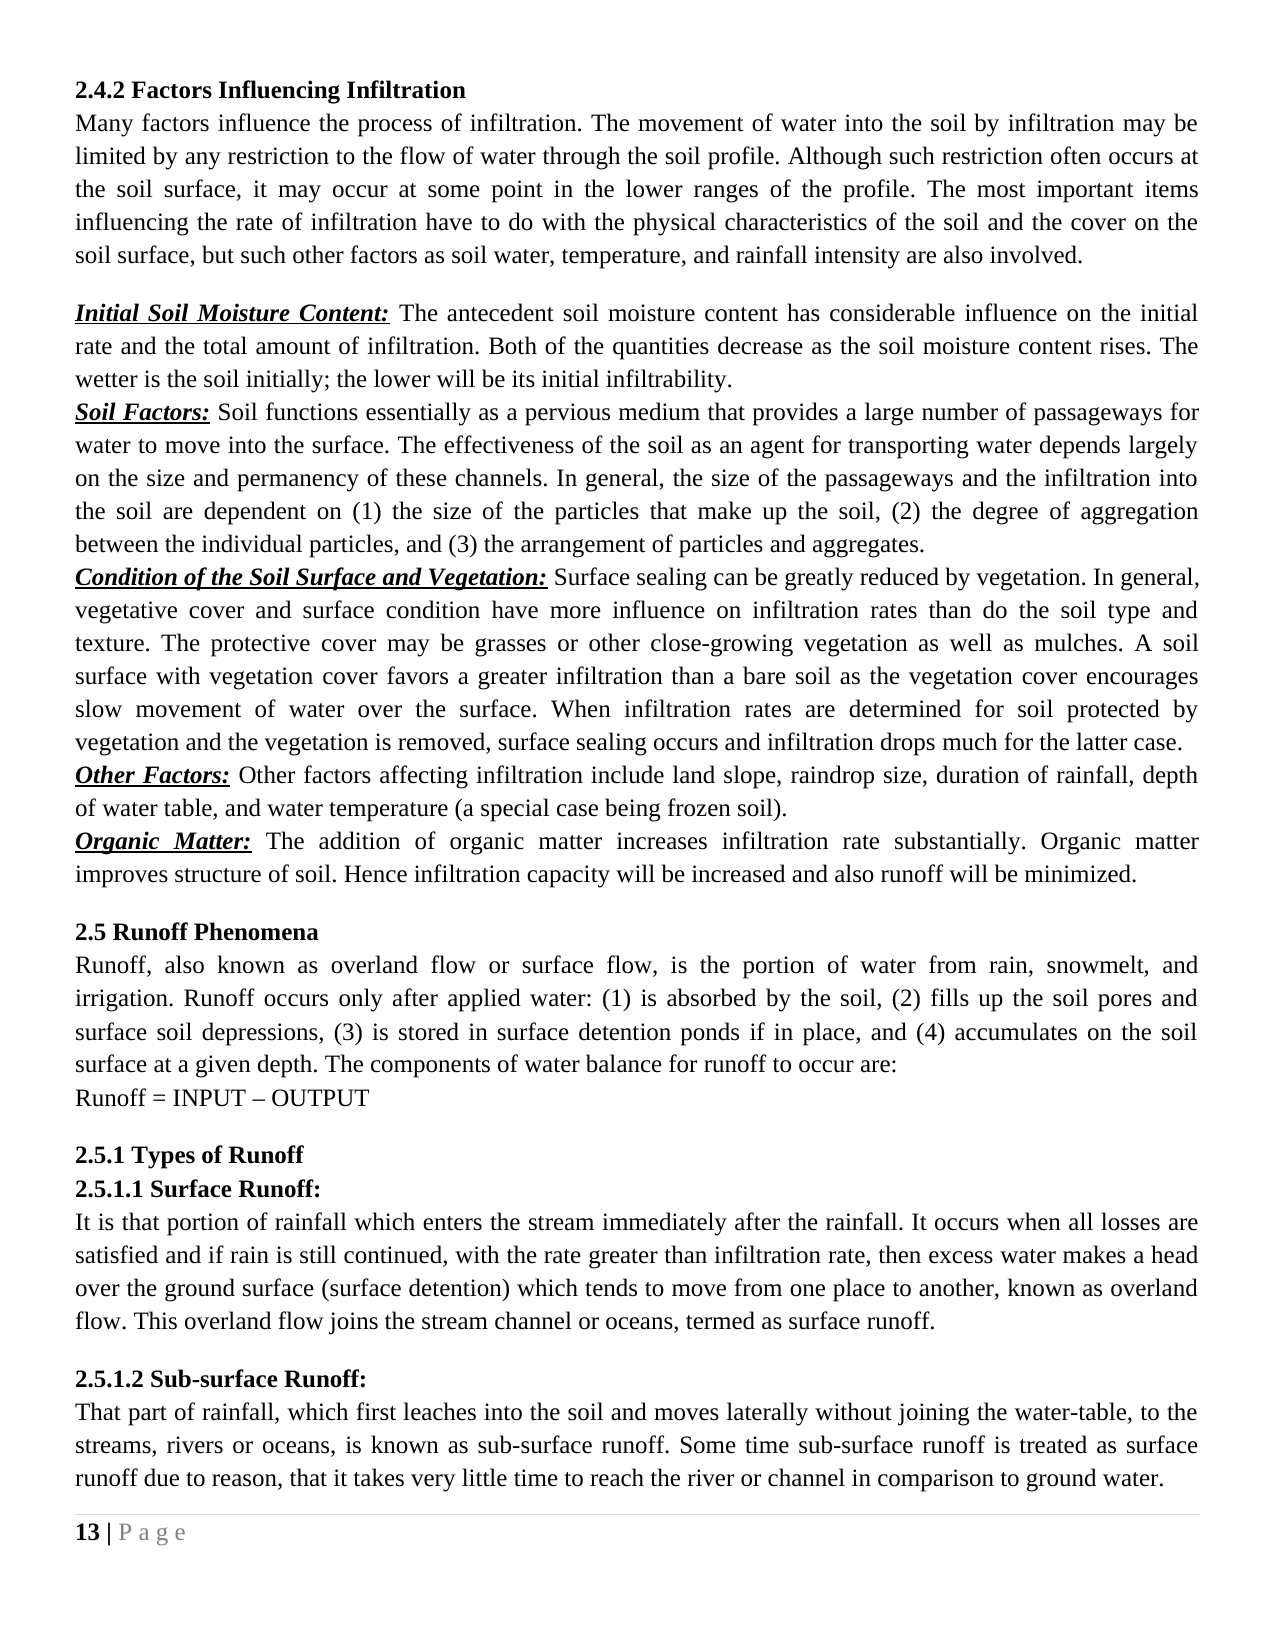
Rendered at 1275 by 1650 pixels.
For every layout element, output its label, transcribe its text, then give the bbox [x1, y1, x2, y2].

text Soil Factors: Soil functions essentially as a pervious medium that provides a large number of passageways for water to move into the surface. The effectiveness of the soil as an agent for transporting water depends largely on the size and permanency of these channels. In general, the size of the passageways and the infiltration into the soil are dependent on (1) the size of the particles that make up the soil, (2) the degree of aggregation between the individual particles, and (3) the arrangement of particles and aggregates. [75, 397, 1200, 558]
subtitle 2.5 Runoff Phenomena [75, 917, 1200, 946]
subtitle 2.5.1.2 Sub-surface Runoff: [75, 1364, 1200, 1392]
subtitle 2.4.2 Factors Influencing Infiltration [75, 75, 1200, 104]
text Organic Matter: The addition of organic matter increases infiltration rate substantially. Organic matter improves structure of soil. Hence infiltration capacity will be increased and also runoff will be minimized. [75, 826, 1200, 888]
text Initial Soil Moisture Content: The antecedent soil moisture content has considerable influence on the initial rate and the total amount of infiltration. Both of the quantities decrease as the soil moisture content rises. The wetter is the soil initially; the lower will be its initial infiltrability. [75, 298, 1200, 393]
subtitle 2.5.1.1 Surface Runoff: [75, 1174, 1200, 1202]
text It is that portion of rainfall which enters the stream immediately after the rainfall. It occurs when all losses are satisfied and if rain is still continued, with the rate greater than infiltration rate, then excess water makes a head over the ground surface (surface detention) which tends to move from one place to another, known as overland flow. This overland flow joins the stream channel or oceans, termed as surface runoff. [75, 1207, 1200, 1334]
text Many factors influence the process of infiltration. The movement of water into the soil by infiltration may be limited by any restriction to the flow of water through the soil profile. Although such restriction often occurs at the soil surface, it may occur at some point in the lower ranges of the profile. The most important items influencing the rate of infiltration have to do with the physical characteristics of the soil and the cover on the soil surface, but such other factors as soil water, temperature, and rainfall intensity are also involved. [75, 108, 1200, 269]
text Other Factors: Other factors affecting infiltration include land slope, raindrop size, duration of rainfall, depth of water table, and water temperature (a special case being frozen soil). [75, 760, 1200, 822]
subtitle 2.5.1 Types of Runoff [75, 1141, 1200, 1169]
text Runoff = INPUT – OUTPUT [75, 1083, 1200, 1111]
text Condition of the Soil Surface and Vegetation: Surface sealing can be greatly reduced by vegetation. In general, vegetative cover and surface condition have more influence on infiltration rates than do the soil type and texture. The protective cover may be grasses or other close-growing vegetation as well as mulches. A soil surface with vegetation cover favors a greater infiltration than a bare soil as the vegetation cover encourages slow movement of water over the surface. When infiltration rates are determined for soil protected by vegetation and the vegetation is removed, surface sealing occurs and infiltration drops much for the latter case. [75, 562, 1200, 756]
text Runoff, also known as overland flow or surface flow, is the portion of water from rain, snowmelt, and irrigation. Runoff occurs only after applied water: (1) is absorbed by the soil, (2) fills up the soil pores and surface soil depressions, (3) is stored in surface detention ponds if in place, and (4) accumulates on the soil surface at a given depth. The components of water balance for runoff to occur are: [75, 951, 1200, 1078]
text That part of rainfall, which first leaches into the soil and moves laterally without joining the water-table, to the streams, rivers or oceans, is known as sub-surface runoff. Some time sub-surface runoff is treated as surface runoff due to reason, that it takes very little time to reach the river or channel in comparison to ground water. [75, 1397, 1200, 1492]
